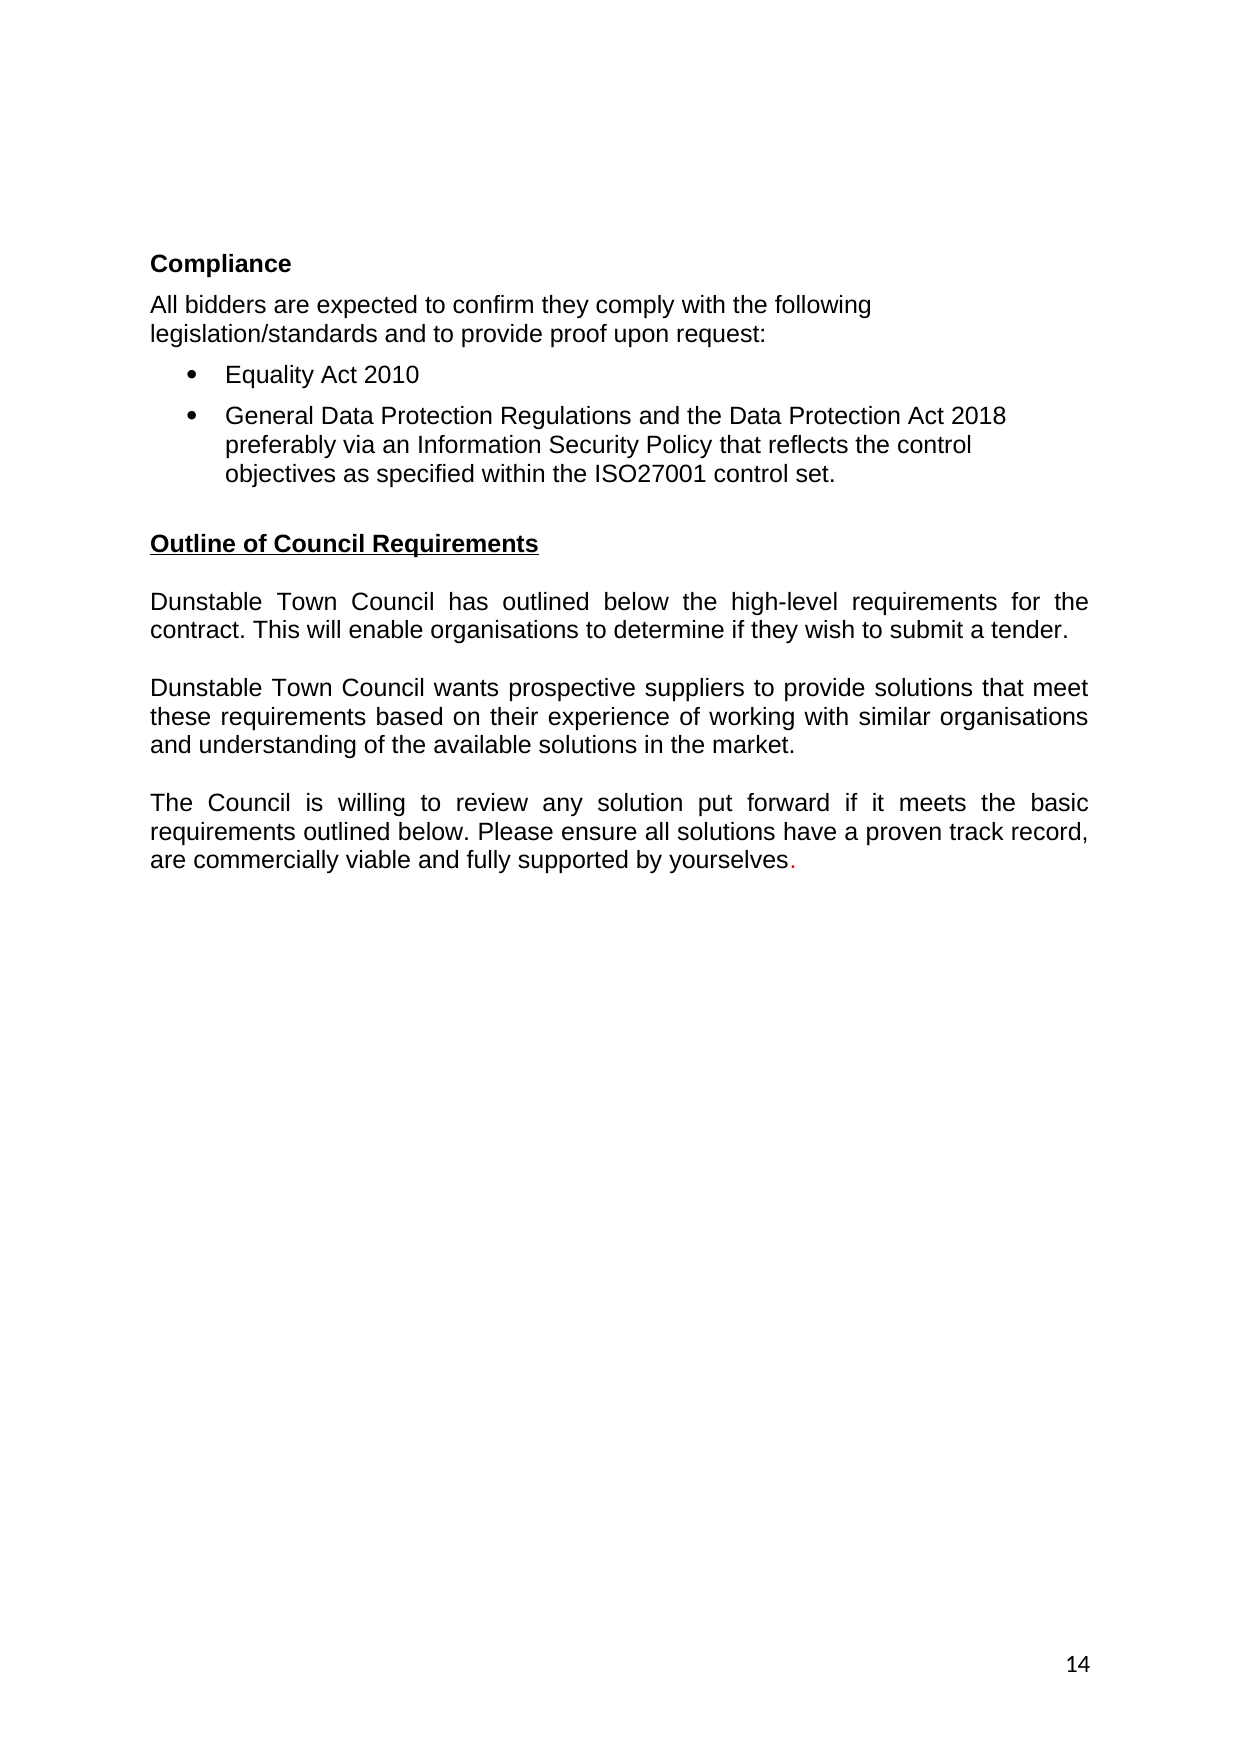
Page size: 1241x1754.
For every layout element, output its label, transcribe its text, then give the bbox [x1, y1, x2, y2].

text Outline of Council Requirements [150, 529, 1090, 558]
text The Council is willing to review any solution put forward if it meets the basic requirements outlined below. Please ensure all solutions have a proven track record, are commercially viable and fully supported by yourselves. [150, 788, 1090, 874]
list All bidders are expected to confirm they comply with the following legislation/standards and to provide proof upon request: [150, 290, 1090, 347]
text Dunstable Town Council has outlined below the high-level requirements for the contract. This will enable organisations to determine if they wish to submit a tender. [150, 586, 1090, 644]
text Dunstable Town Council wants prospective suppliers to provide solutions that meet these requirements based on their experience of working with similar organisations and understanding of the available solutions in the market. [150, 673, 1090, 759]
list Equality Act 2010 [187, 360, 1090, 389]
list General Data Protection Regulations and the Data Protection Act 2018 preferably via an Information Security Policy that reflects the control objectives as specified within the ISO27001 control set. [187, 401, 1090, 488]
list Compliance [150, 249, 1090, 277]
